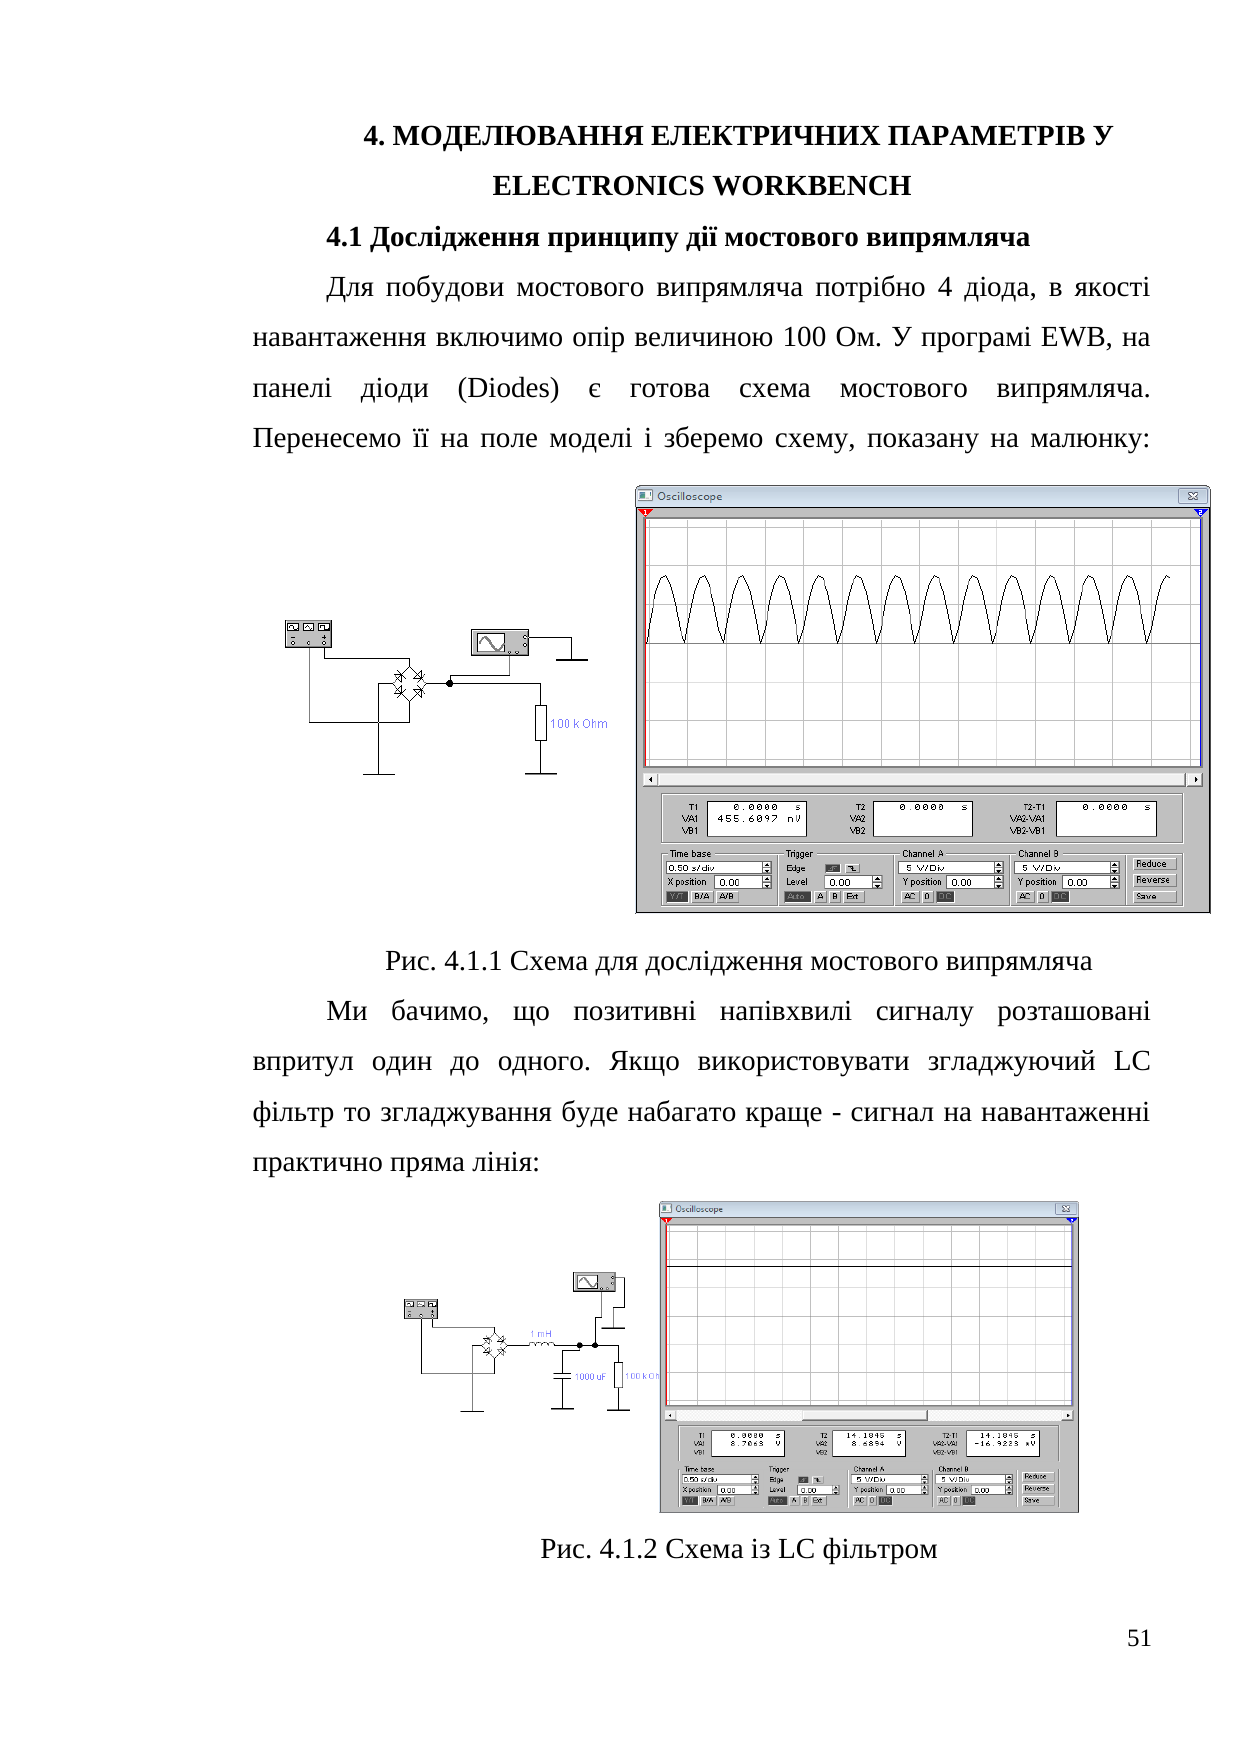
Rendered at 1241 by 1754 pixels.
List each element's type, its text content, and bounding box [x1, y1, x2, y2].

text Рис. 4.1.2 Схема із LC фільтром [252, 1531, 1152, 1564]
text Рис. 4.1.1 Схема для дослідження мостового випрямляча [252, 943, 1152, 976]
picture [252, 467, 1226, 929]
picture [397, 1194, 1081, 1517]
text Для побудови мостового випрямляча потрібно 4 діода, в якості навантаження включимо опір величиною 100 Ом. У програмі EWB, на панелі діоди (Diodes) є готова схема мостового випрямляча. Перенесемо її на поле моделі і зберемо схему, показану на малюнку: [252, 269, 1152, 467]
text 4. МОДЕЛЮВАННЯ ЕЛЕКТРИЧНИХ ПАРАМЕТРІВ У ELECTRONICS WORKBENCH [252, 118, 1152, 202]
text Ми бачимо, що позитивні напівхвилі сигналу розташовані впритул один до одного. Якщо використовувати згладжуючий LC фільтр то згладжування буде набагато краще - сигнал на навантаженні практично пряма лінія: [252, 993, 1152, 1177]
text 4.1 Дослідження принципу дії мостового випрямляча [252, 219, 1152, 252]
